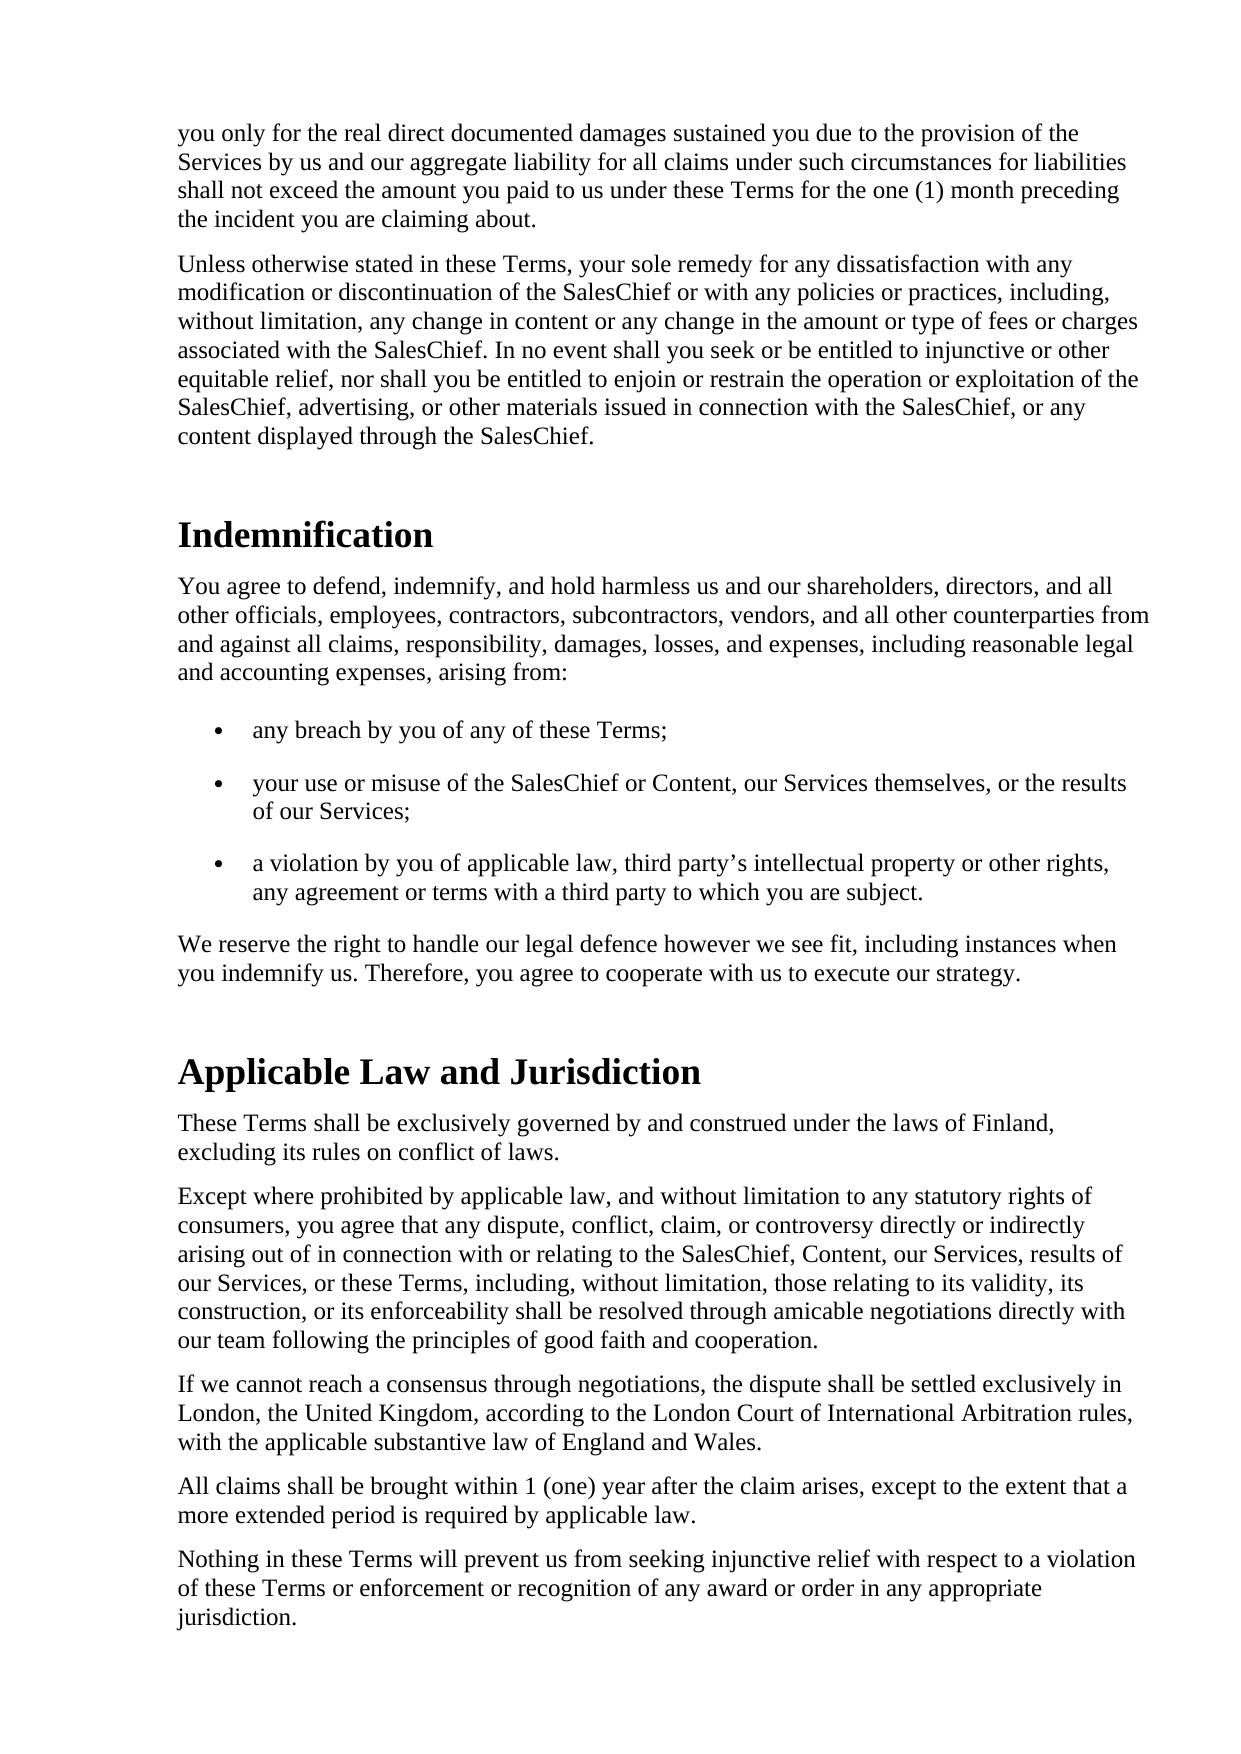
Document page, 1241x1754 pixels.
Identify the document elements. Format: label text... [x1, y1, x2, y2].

text These Terms shall be exclusively governed by and construed under the laws of Finland, excluding its rules on conflict of laws. [177, 1108, 1152, 1166]
list your use or misuse of the SalesChief or Content, our Services themselves, or the results of our Services; [215, 768, 1152, 825]
text If we cannot reach a consensus through negotiations, the dispute shall be settled exclusively in London, the United Kingdom, according to the London Court of International Arbitration rules, with the applicable substantive law of England and Wales. [177, 1369, 1152, 1456]
text Nothing in these Terms will prevent us from seeking injunctive relief with respect to a violation of these Terms or enforcement or recognition of any award or order in any appropriate jurisdiction. [177, 1544, 1152, 1631]
text You agree to defend, indemnify, and hold harmless us and our shareholders, directors, and all other officials, employees, contractors, subcontractors, vendors, and all other counterparties from and against all claims, responsibility, damages, losses, and expenses, including reasonable legal and accounting expenses, arising from: [177, 571, 1152, 686]
text Indemnification [177, 512, 1152, 556]
list a violation by you of applicable law, third party’s intellectual property or other rights, any agreement or terms with a third party to which you are subject. [215, 848, 1152, 906]
list any breach by you of any of these Terms; [215, 715, 1152, 744]
text We reserve the right to handle our legal defence however we see fit, including instances when you indemnify us. Therefore, you agree to cooperate with us to execute our strategy. [177, 929, 1152, 987]
text Unless otherwise stated in these Terms, your sole remedy for any dissatisfaction with any modification or discontinuation of the SalesChief or with any policies or practices, including, without limitation, any change in content or any change in the amount or type of fees or charges associated with the SalesChief. In no event shall you seek or be entitled to injunctive or other equitable relief, nor shall you be entitled to enjoin or restrain the operation or exploitation of the SalesChief, advertising, or other materials issued in connection with the SalesChief, or any content displayed through the SalesChief. [177, 249, 1152, 450]
text All claims shall be brought within 1 (one) year after the claim arises, except to the extent that a more extended period is required by applicable law. [177, 1471, 1152, 1529]
text Except where prohibited by applicable law, and without limitation to any statutory rights of consumers, you agree that any dispute, conflict, claim, or controversy directly or indirectly arising out of in connection with or relating to the SalesChief, Content, our Services, results of our Services, or these Terms, including, without limitation, those relating to its validity, its construction, or its enforceability shall be resolved through amicable negotiations directly with our team following the principles of good faith and cooperation. [177, 1181, 1152, 1354]
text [177, 118, 1152, 233]
text Applicable Law and Jurisdiction [177, 1049, 1152, 1093]
